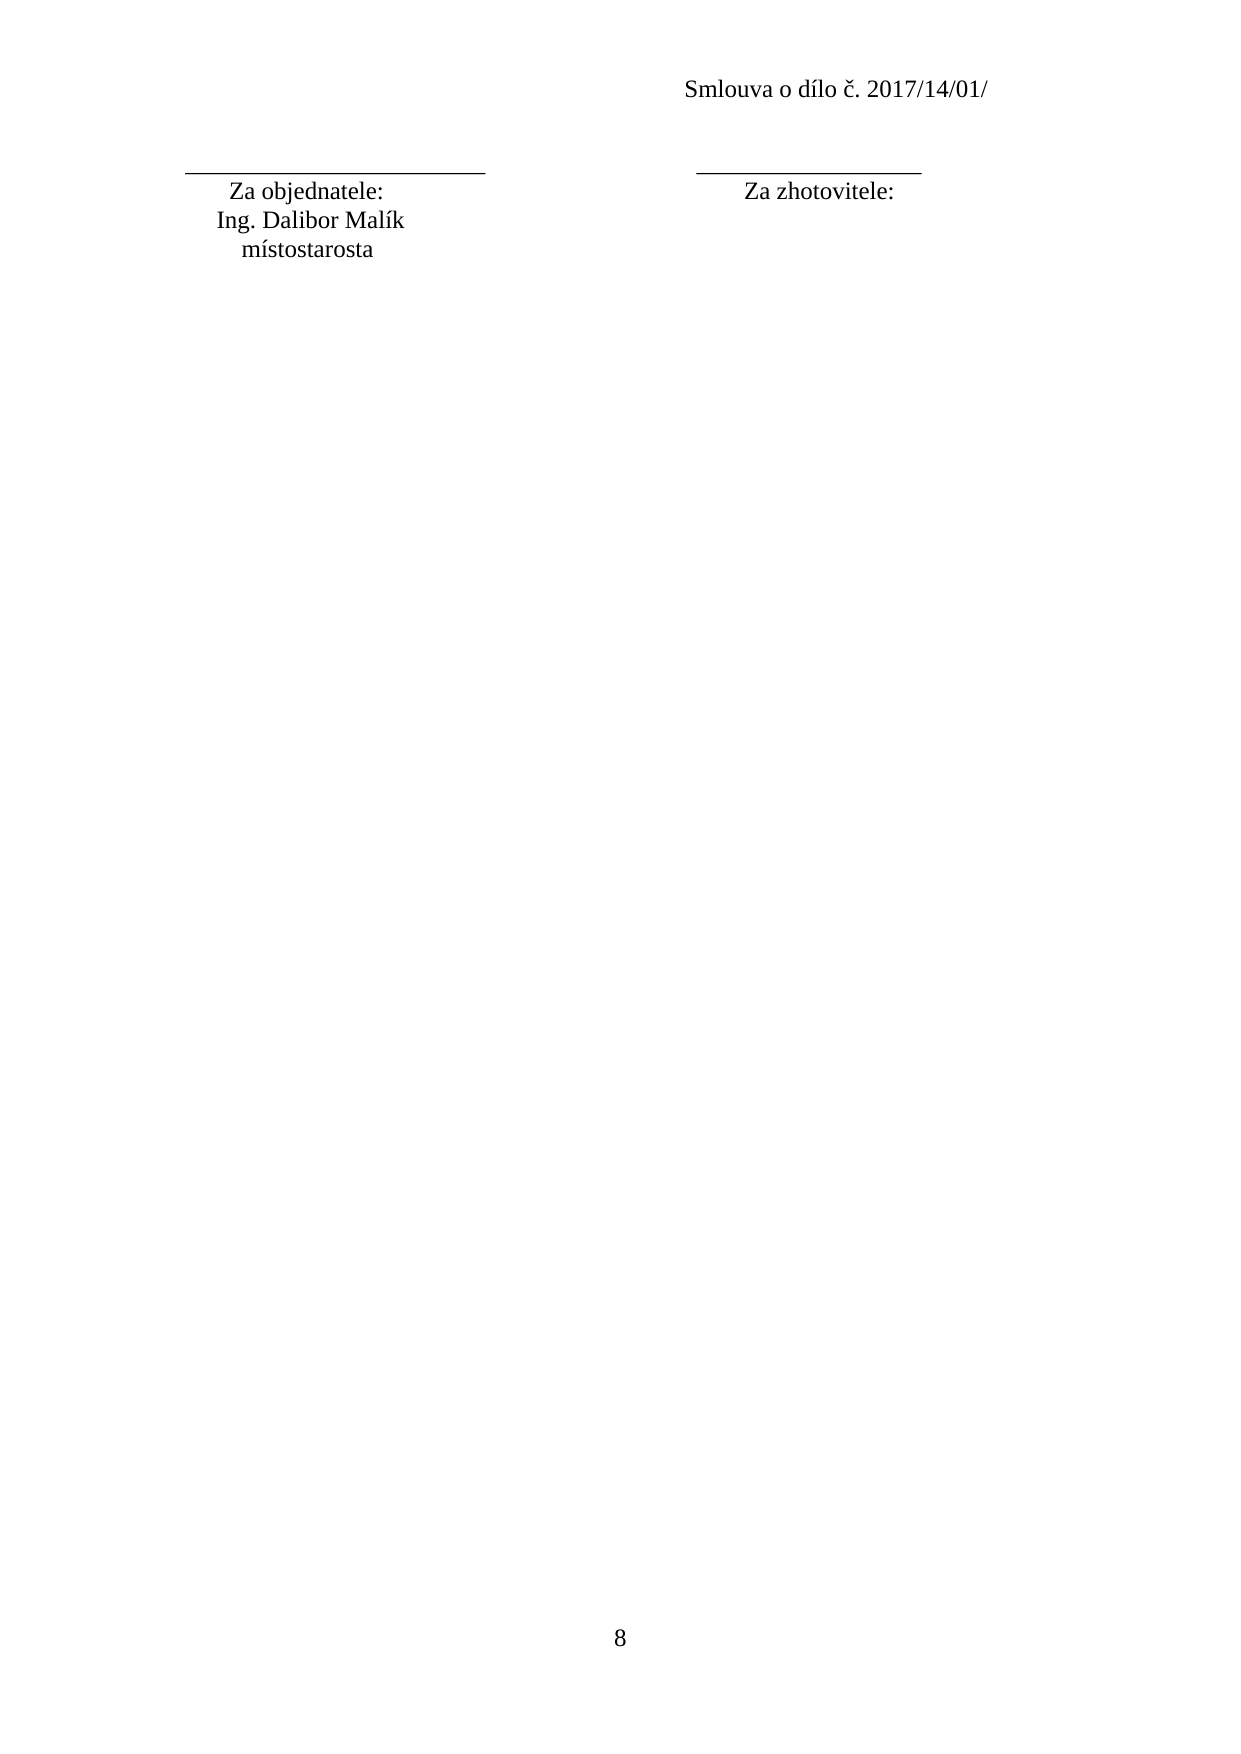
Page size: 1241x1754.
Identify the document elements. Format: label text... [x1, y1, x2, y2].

text ________________________ __________________ [148, 148, 1093, 176]
text místostarosta [148, 234, 1093, 263]
text Ing. Dalibor Malík [148, 205, 1093, 234]
text Za objednatele: Za zhotovitele: [148, 176, 1093, 205]
